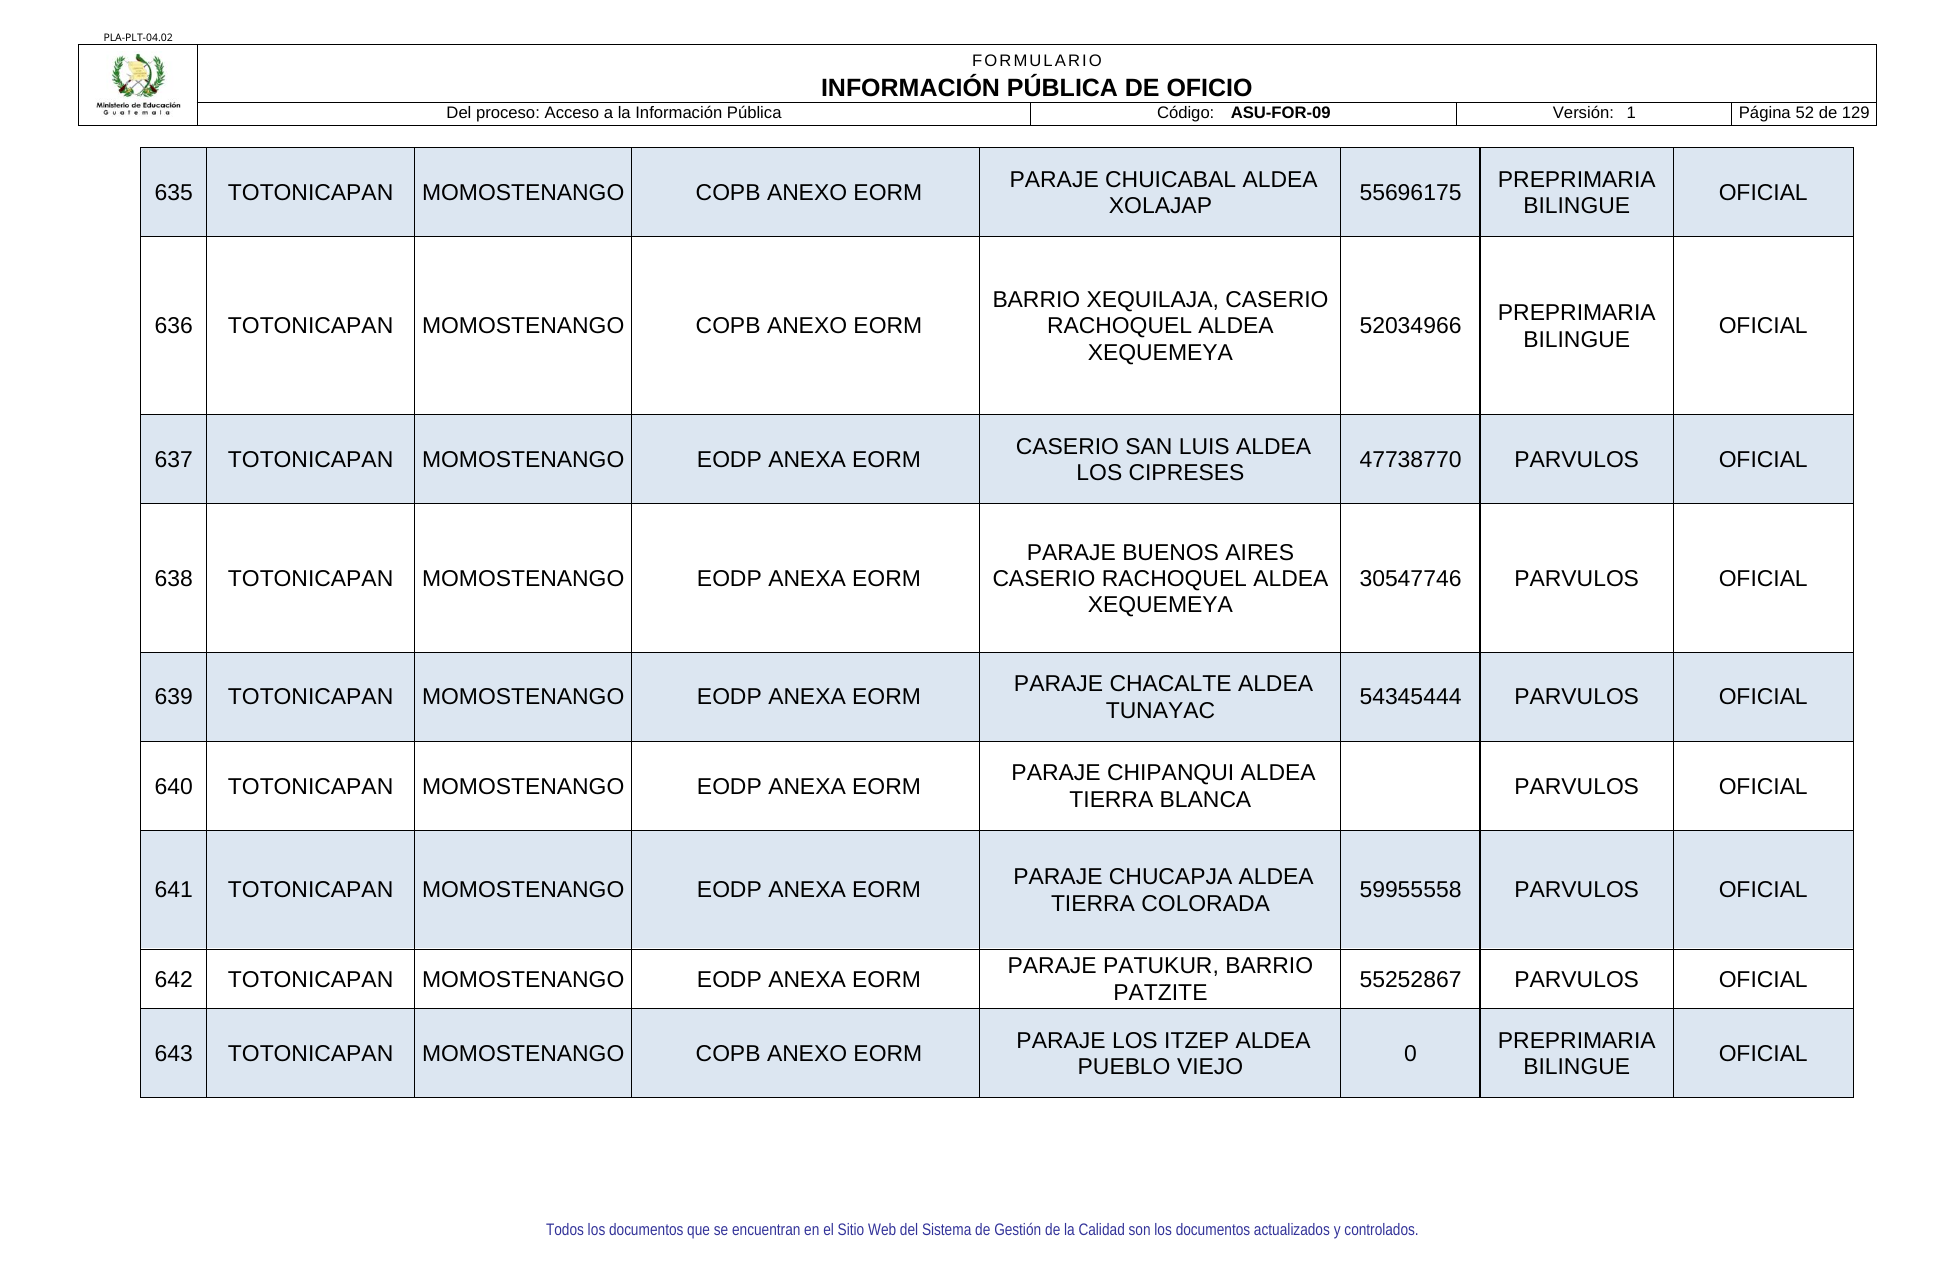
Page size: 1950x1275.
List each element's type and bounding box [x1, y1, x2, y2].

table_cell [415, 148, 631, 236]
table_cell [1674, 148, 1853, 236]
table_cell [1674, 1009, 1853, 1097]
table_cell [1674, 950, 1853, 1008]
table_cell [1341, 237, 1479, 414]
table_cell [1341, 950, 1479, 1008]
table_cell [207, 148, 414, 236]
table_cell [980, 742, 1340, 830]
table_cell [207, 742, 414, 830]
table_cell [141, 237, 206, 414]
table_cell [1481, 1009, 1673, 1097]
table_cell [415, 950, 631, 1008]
picture [95, 51, 181, 117]
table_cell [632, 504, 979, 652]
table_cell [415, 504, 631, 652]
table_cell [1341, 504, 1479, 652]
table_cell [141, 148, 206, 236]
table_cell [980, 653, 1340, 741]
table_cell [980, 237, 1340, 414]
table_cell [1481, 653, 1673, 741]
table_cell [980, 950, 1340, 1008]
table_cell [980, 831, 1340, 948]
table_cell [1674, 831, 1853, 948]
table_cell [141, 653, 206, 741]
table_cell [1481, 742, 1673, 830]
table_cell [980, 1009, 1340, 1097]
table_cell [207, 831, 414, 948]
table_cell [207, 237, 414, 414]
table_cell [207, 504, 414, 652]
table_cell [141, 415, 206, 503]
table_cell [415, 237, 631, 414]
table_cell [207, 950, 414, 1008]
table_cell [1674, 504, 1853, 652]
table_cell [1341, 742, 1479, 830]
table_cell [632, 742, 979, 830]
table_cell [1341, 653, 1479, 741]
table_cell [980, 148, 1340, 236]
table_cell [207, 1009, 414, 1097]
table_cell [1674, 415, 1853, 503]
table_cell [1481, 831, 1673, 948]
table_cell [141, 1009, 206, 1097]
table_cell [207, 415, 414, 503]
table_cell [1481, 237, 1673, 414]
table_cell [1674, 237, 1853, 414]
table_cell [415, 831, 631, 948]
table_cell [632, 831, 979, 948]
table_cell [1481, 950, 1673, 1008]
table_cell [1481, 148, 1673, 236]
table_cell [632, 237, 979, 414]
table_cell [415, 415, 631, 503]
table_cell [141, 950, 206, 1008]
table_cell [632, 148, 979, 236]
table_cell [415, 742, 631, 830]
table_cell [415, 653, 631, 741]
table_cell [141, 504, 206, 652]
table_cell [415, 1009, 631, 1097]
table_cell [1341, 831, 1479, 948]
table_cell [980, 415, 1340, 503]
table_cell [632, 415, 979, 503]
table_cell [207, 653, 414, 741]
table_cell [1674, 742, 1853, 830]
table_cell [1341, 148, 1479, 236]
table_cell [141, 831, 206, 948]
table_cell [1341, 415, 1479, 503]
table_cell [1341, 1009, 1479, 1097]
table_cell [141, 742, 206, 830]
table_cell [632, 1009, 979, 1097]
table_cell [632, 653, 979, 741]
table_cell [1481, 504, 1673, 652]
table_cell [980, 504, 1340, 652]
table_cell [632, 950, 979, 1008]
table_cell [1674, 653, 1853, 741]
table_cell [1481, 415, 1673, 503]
